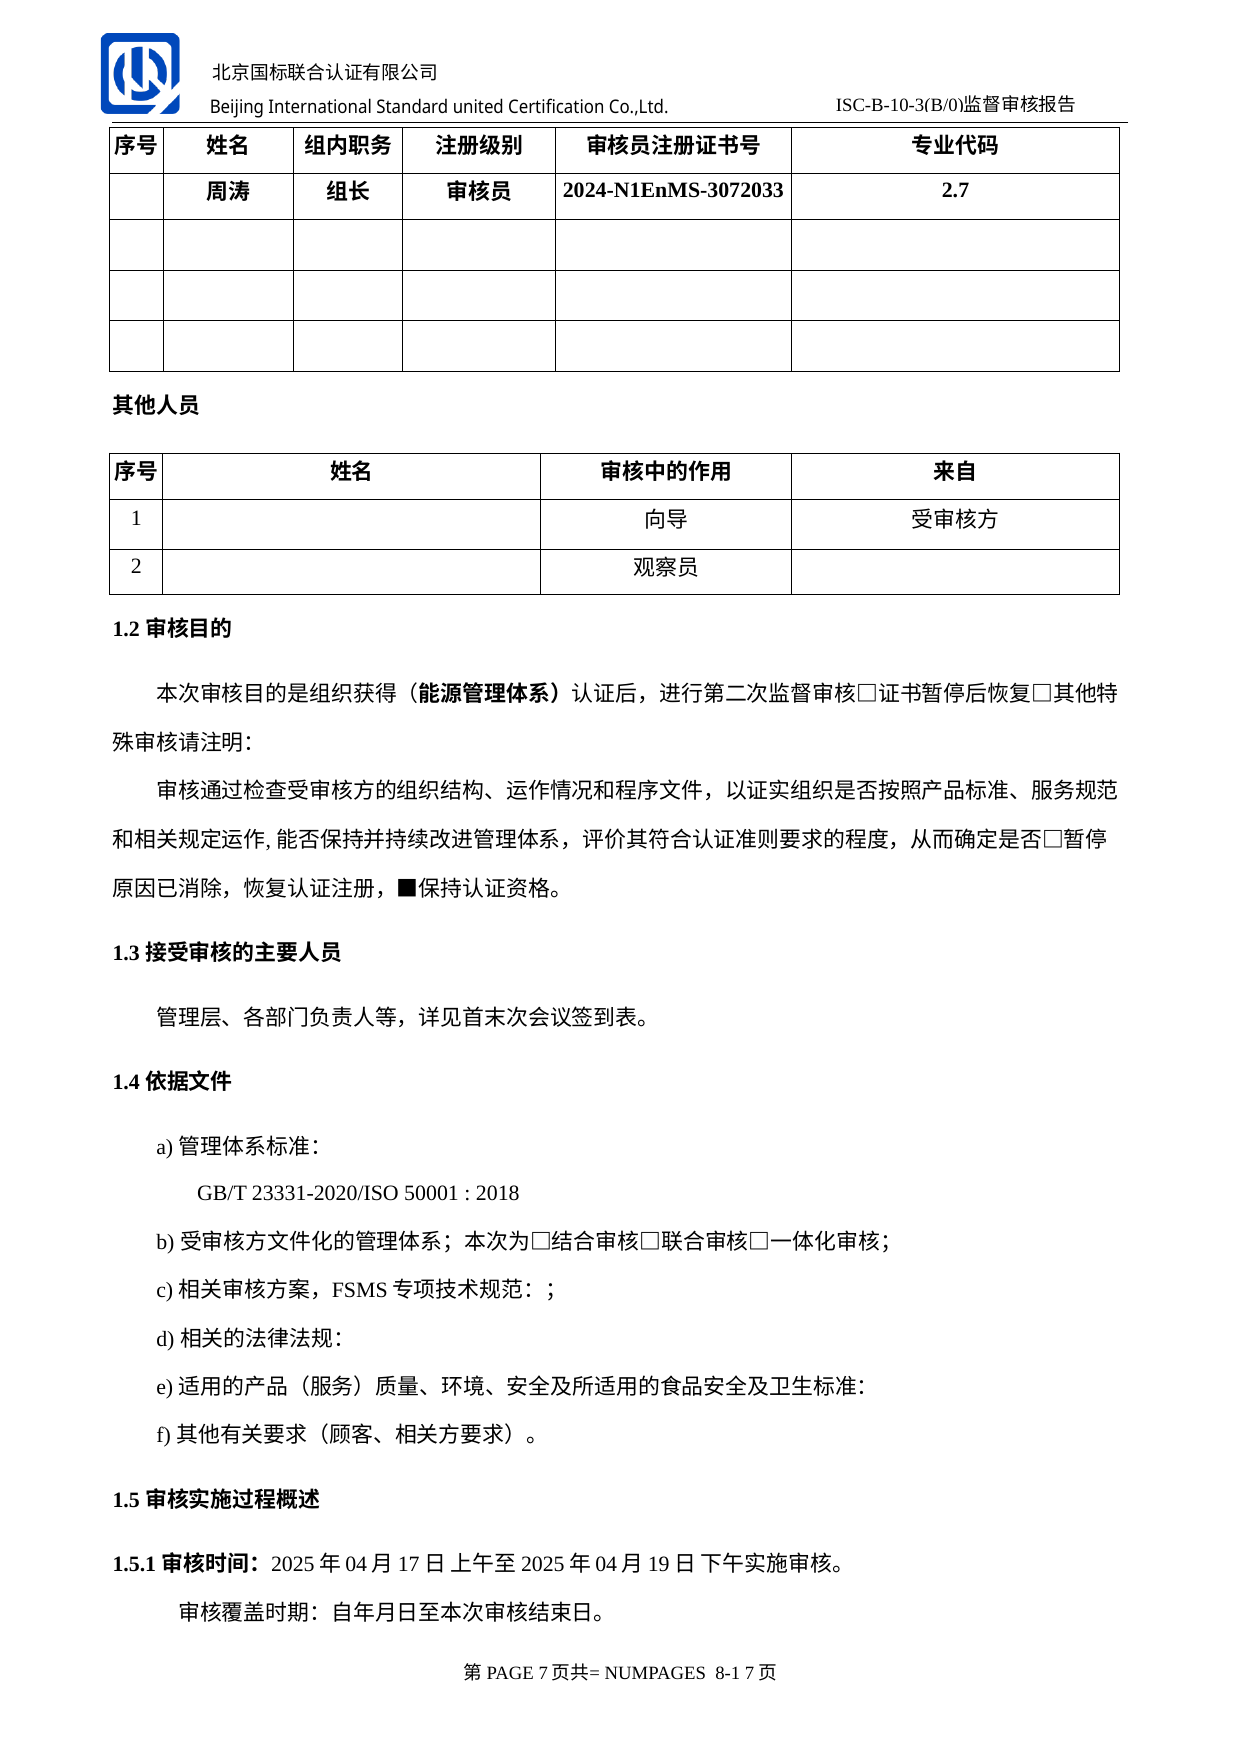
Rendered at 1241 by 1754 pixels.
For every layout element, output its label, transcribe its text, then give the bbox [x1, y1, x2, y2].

text 1.2 审核目的 [112, 611, 1128, 643]
text 1.5.1 审核时间：2025年04月17日 上午至2025年04月19日 下午实施审核。 [112, 1546, 1128, 1578]
table_header 审核员注册证书号 [556, 128, 791, 173]
table_cell [163, 550, 540, 594]
text 审核通过检查受审核方的组织结构、运作情况和程序文件，以证实组织是否按照产品标准、服务规范和相关规定运作, 能否保持并持续改进管理体系，评价其符合认证准则要求的程度，从而确定是否□暂停原因已消除，恢复认证注册，■保持认证资格。 [112, 773, 1128, 903]
picture [100, 33, 180, 114]
table_cell [403, 321, 555, 371]
table_cell [294, 220, 402, 269]
text 审核覆盖时期：自年月日至本次审核结束日。 [112, 1594, 1128, 1627]
table_cell [294, 321, 402, 371]
table_header 来自 [792, 454, 1119, 499]
table_cell [164, 271, 293, 320]
table_header 序号 [110, 454, 162, 499]
text f) 其他有关要求（顾客、相关方要求）。 [112, 1417, 1128, 1449]
table_cell 1 [110, 500, 162, 549]
table_cell 审核员 [403, 174, 555, 219]
table_header 姓名 [163, 454, 540, 499]
table_cell [792, 321, 1119, 371]
table_cell [403, 271, 555, 320]
table_cell 向导 [541, 500, 791, 549]
table_cell [403, 220, 555, 269]
table_cell [110, 220, 163, 269]
text 其他人员 [112, 388, 1128, 421]
table_header 序号 [110, 128, 163, 173]
table_cell [556, 220, 791, 269]
text 1.4 依据文件 [112, 1064, 1128, 1096]
text a) 管理体系标准： [112, 1128, 1128, 1161]
table_cell 观察员 [541, 550, 791, 594]
table_cell 组长 [294, 174, 402, 219]
table_header 专业代码 [792, 128, 1119, 173]
table_cell 2 [110, 550, 162, 594]
table_header 姓名 [164, 128, 293, 173]
table_cell [556, 271, 791, 320]
table_cell [163, 500, 540, 549]
table_cell [164, 321, 293, 371]
table_header 注册级别 [403, 128, 555, 173]
text 1.3 接受审核的主要人员 [112, 935, 1128, 967]
table_cell 周涛 [164, 174, 293, 219]
text 1.5 审核实施过程概述 [112, 1481, 1128, 1514]
text 管理层、各部门负责人等，详见首末次会议签到表。 [112, 999, 1128, 1032]
text d) 相关的法律法规： [112, 1320, 1128, 1353]
text c) 相关审核方案，FSMS专项技术规范：； [112, 1272, 1128, 1304]
text 本次审核目的是组织获得（能源管理体系）认证后，进行第二次监督审核□证书暂停后恢复□其他特殊审核请注明： [112, 676, 1128, 757]
text e) 适用的产品（服务）质量、环境、安全及所适用的食品安全及卫生标准： [112, 1368, 1128, 1401]
table_cell [792, 550, 1119, 594]
table_cell [792, 220, 1119, 269]
table_cell 2.7 [792, 174, 1119, 219]
table_cell 2024-N1EnMS-3072033 [556, 174, 791, 219]
table_cell [792, 271, 1119, 320]
table_cell [294, 271, 402, 320]
table_cell [110, 174, 163, 219]
table_cell [164, 220, 293, 269]
table_cell [110, 271, 163, 320]
table_header GB/T 23331-2020/ISO 50001 : 2018 [142, 1177, 954, 1223]
table_cell 受审核方 [792, 500, 1119, 549]
text b) 受审核方文件化的管理体系；本次为□结合审核□联合审核□一体化审核； [112, 1223, 1128, 1256]
table_header 组内职务 [294, 128, 402, 173]
table_cell [556, 321, 791, 371]
table_cell [110, 321, 163, 371]
table_header 审核中的作用 [541, 454, 791, 499]
